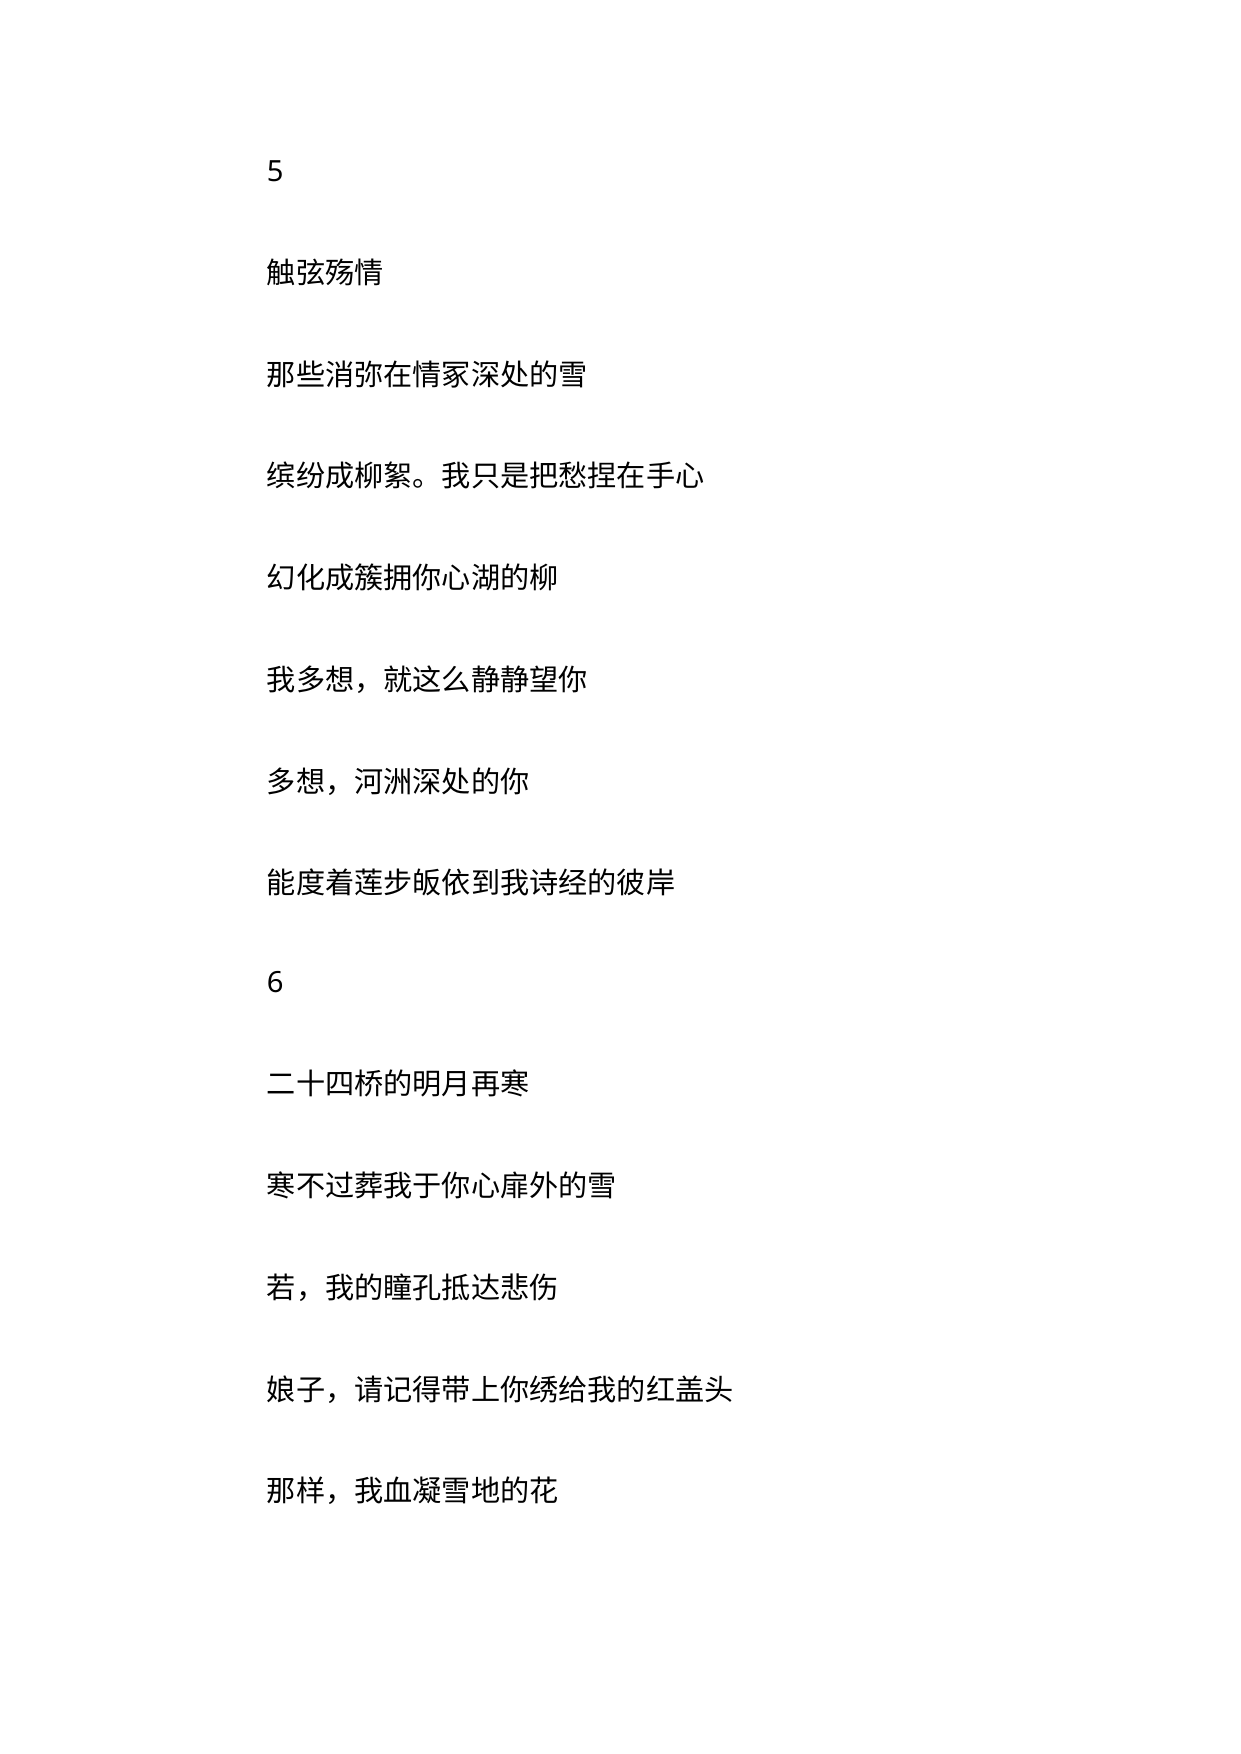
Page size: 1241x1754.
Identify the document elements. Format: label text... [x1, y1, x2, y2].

text 能度着莲步皈依到我诗经的彼岸 [150, 860, 1090, 902]
text 娘子，请记得带上你绣给我的红盖头 [150, 1366, 1090, 1408]
text 二十四桥的明月再寒 [150, 1061, 1090, 1103]
text 缤纷成柳絮。我只是把愁捏在手心 [150, 453, 1090, 495]
text 那些消弥在情冢深处的雪 [150, 351, 1090, 393]
text 那样，我血凝雪地的花 [150, 1468, 1090, 1510]
text 触弦殇情 [150, 249, 1090, 292]
text 多想，河洲深处的你 [150, 758, 1090, 800]
text 若，我的瞳孔抵达悲伤 [150, 1264, 1090, 1307]
text 6 [150, 962, 1090, 1001]
text 我多想，就这么静静望你 [150, 656, 1090, 699]
text 寒不过葬我于你心扉外的雪 [150, 1163, 1090, 1205]
text 5 [150, 150, 1090, 190]
text 幻化成簇拥你心湖的柳 [150, 554, 1090, 597]
